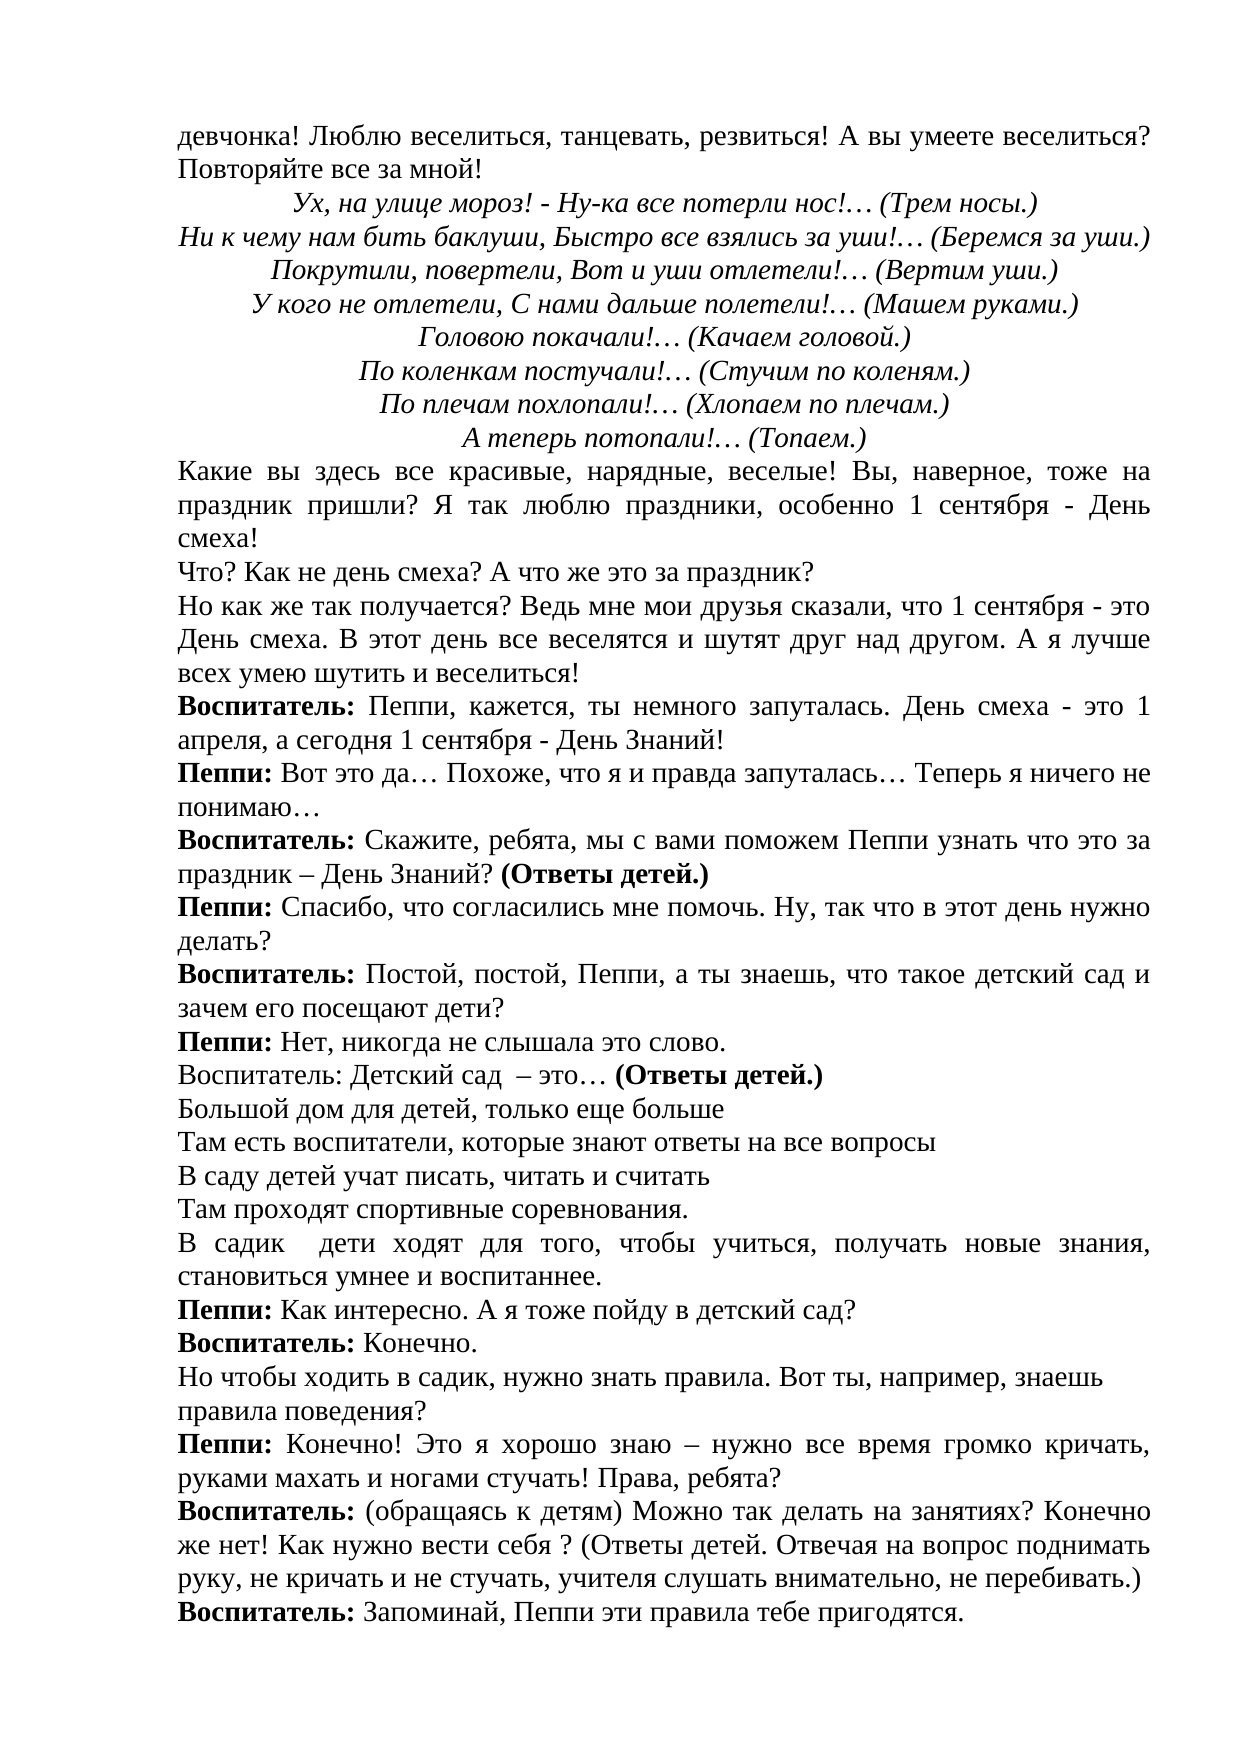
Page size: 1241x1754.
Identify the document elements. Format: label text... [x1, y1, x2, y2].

text Воспитатель: (обращаясь к детям) Можно так делать на занятиях? Конечно же нет! Как нужно вести себя ? (Ответы детей. Отвечая на вопрос поднимать руку, не кричать и не стучать, учителя слушать внимательно, не перебивать.) [177, 1493, 1152, 1594]
text Ни к чему нам бить баклуши, Быстро все взялись за уши!… (Беремся за уши.) [177, 219, 1152, 252]
text В саду детей учат писать, читать и считать [177, 1158, 1152, 1191]
text Большой дом для детей, только еще больше [177, 1091, 1152, 1124]
text По коленкам постучали!… (Стучим по коленям.) [177, 353, 1152, 386]
text А теперь потопали!… (Топаем.) [177, 420, 1152, 453]
text Пеппи: Как интересно. А я тоже пойду в детский сад? [177, 1292, 1152, 1326]
text Покрутили, повертели, Вот и уши отлетели!… (Вертим уши.) [177, 252, 1152, 286]
text Пеппи: Вот это да… Похоже, что я и правда запуталась… Теперь я ничего не понимаю… [177, 755, 1152, 822]
text Пеппи: Нет, никогда не слышала это слово. [177, 1024, 1152, 1057]
text Пеппи: Конечно! Это я хорошо знаю – нужно все время громко кричать, руками махать и ногами стучать! Права, ребята? [177, 1426, 1152, 1493]
text В садик дети ходят для того, чтобы учиться, получать новые знания, становиться умнее и воспитаннее. [177, 1225, 1152, 1292]
text Ух, на улице мороз! - Ну-ка все потерли нос!… (Трем носы.) [177, 185, 1152, 219]
text Там проходят спортивные соревнования. [177, 1191, 1152, 1225]
text правила поведения? [177, 1393, 1152, 1426]
text Воспитатель: Запоминай, Пеппи эти правила тебе пригодятся. [177, 1594, 1152, 1627]
text Воспитатель: Детский сад – это… (Ответы детей.) [177, 1057, 1152, 1091]
text У кого не отлетели, С нами дальше полетели!… (Машем руками.) [177, 286, 1152, 319]
text Пеппи: Спасибо, что согласились мне помочь. Ну, так что в этот день нужно делать? [177, 889, 1152, 957]
text Но как же так получается? Ведь мне мои друзья сказали, что 1 сентября - это День смеха. В этот день все веселятся и шутят друг над другом. А я лучше всех умею шутить и веселиться! [177, 588, 1152, 688]
text Воспитатель: Пеппи, кажется, ты немного запуталась. День смеха - это 1 апреля, а сегодня 1 сентября - День Знаний! [177, 688, 1152, 755]
text Там есть воспитатели, которые знают ответы на все вопросы [177, 1124, 1152, 1158]
text Воспитатель: Конечно. [177, 1326, 1152, 1359]
text девчонка! Люблю веселиться, танцевать, резвиться! А вы умеете веселиться? Повторяйте все за мной! [177, 118, 1152, 185]
text Какие вы здесь все красивые, нарядные, веселые! Вы, наверное, тоже на праздник пришли? Я так люблю праздники, особенно 1 сентября - День смеха! [177, 453, 1152, 554]
text Воспитатель: Скажите, ребята, мы с вами поможем Пеппи узнать что это за праздник – День Знаний? (Ответы детей.) [177, 822, 1152, 889]
text Воспитатель: Постой, постой, Пеппи, а ты знаешь, что такое детский сад и зачем его посещают дети? [177, 957, 1152, 1024]
text Что? Как не день смеха? А что же это за праздник? [177, 554, 1152, 588]
text Головою покачали!… (Качаем головой.) [177, 319, 1152, 353]
text По плечам похлопали!… (Хлопаем по плечам.) [177, 386, 1152, 420]
text Но чтобы ходить в садик, нужно знать правила. Вот ты, например, знаешь [177, 1359, 1152, 1393]
